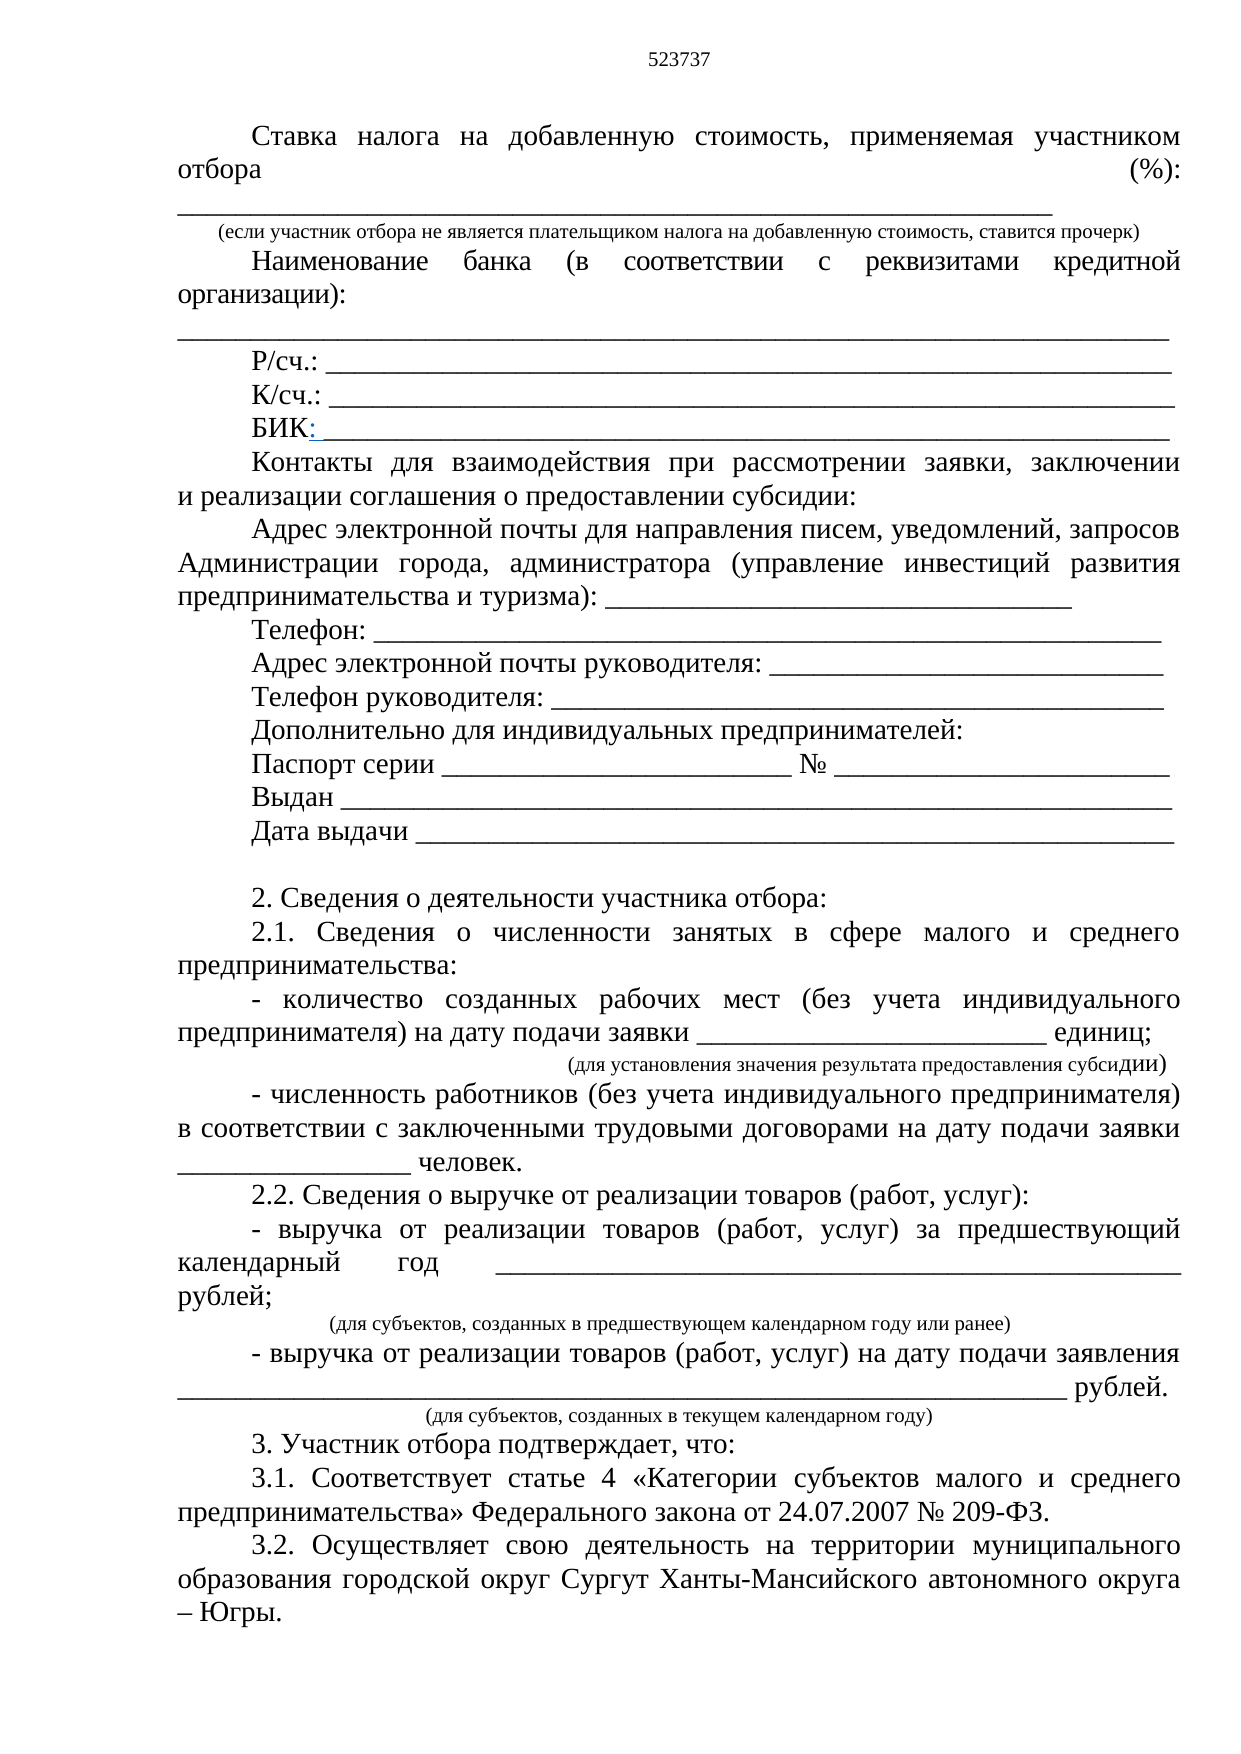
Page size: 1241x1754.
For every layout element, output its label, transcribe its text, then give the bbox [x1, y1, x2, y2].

text Телефон: ______________________________________________________ [177, 612, 1181, 645]
text - выручка от реализации товаров (работ, услуг) за предшествующий календарный год _______________________________________________ рублей; [177, 1211, 1181, 1311]
text ____________________________________________________________________ [177, 310, 1181, 343]
text - выручка от реализации товаров (работ, услуг) на дату подачи заявления _____________________________________________________________ рублей. [177, 1335, 1181, 1402]
text К/сч.: __________________________________________________________ [177, 377, 1181, 411]
text (для субъектов, созданных в текущем календарном году) [177, 1402, 1181, 1427]
text 3.2. Осуществляет свою деятельность на территории муниципального образования городской округ Сургут Ханты-Мансийского автономного округа – Югры. [177, 1527, 1181, 1628]
text Телефон руководителя: __________________________________________ [177, 679, 1181, 712]
text Ставка налога на добавленную стоимость, применяемая участником отбора (%): ____________________________________________________________ [177, 118, 1181, 219]
text Дополнительно для индивидуальных предпринимателей: [177, 712, 1181, 746]
text 3. Участник отбора подтверждает, что: [177, 1427, 1181, 1460]
text Выдан _________________________________________________________ [177, 779, 1181, 813]
text Контакты для взаимодействия при рассмотрении заявки, заключении и реализации соглашения о предоставлении субсидии: [177, 444, 1181, 511]
text (для установления значения результата предоставления субсидии) [177, 1048, 1181, 1077]
text (для субъектов, созданных в предшествующем календарном году или ранее) [177, 1311, 1181, 1335]
text Дата выдачи ____________________________________________________ [177, 813, 1181, 847]
text Р/сч.: __________________________________________________________ [177, 343, 1181, 377]
text Адрес электронной почты руководителя: ___________________________ [177, 645, 1181, 679]
text - численность работников (без учета индивидуального предпринимателя) в соответствии с заключенными трудовыми договорами на дату подачи заявки ________________ человек. [177, 1077, 1181, 1177]
text 2.2. Сведения о выручке от реализации товаров (работ, услуг): [177, 1177, 1181, 1211]
text Наименование банка (в соответствии с реквизитами кредитной организации): [177, 243, 1181, 310]
text БИК: __________________________________________________________ [177, 411, 1181, 444]
text 2. Сведения о деятельности участника отбора: [177, 880, 1181, 914]
text Адрес электронной почты для направления писем, уведомлений, запросов Администрации города, администратора (управление инвестиций развития предпринимательства и туризма): ________________________________ [177, 511, 1181, 612]
text 3.1. Соответствует статье 4 «Категории субъектов малого и среднего предпринимательства» Федерального закона от 24.07.2007 № 209-ФЗ. [177, 1460, 1181, 1527]
text - количество созданных рабочих мест (без учета индивидуального предпринимателя) на дату подачи заявки ________________________ единиц; [177, 981, 1181, 1048]
text (если участник отбора не является плательщиком налога на добавленную стоимость, ставится прочерк) [177, 219, 1181, 243]
text 2.1. Сведения о численности занятых в сфере малого и среднего предпринимательства: [177, 914, 1181, 981]
text Паспорт серии ________________________ № _______________________ [177, 746, 1181, 779]
